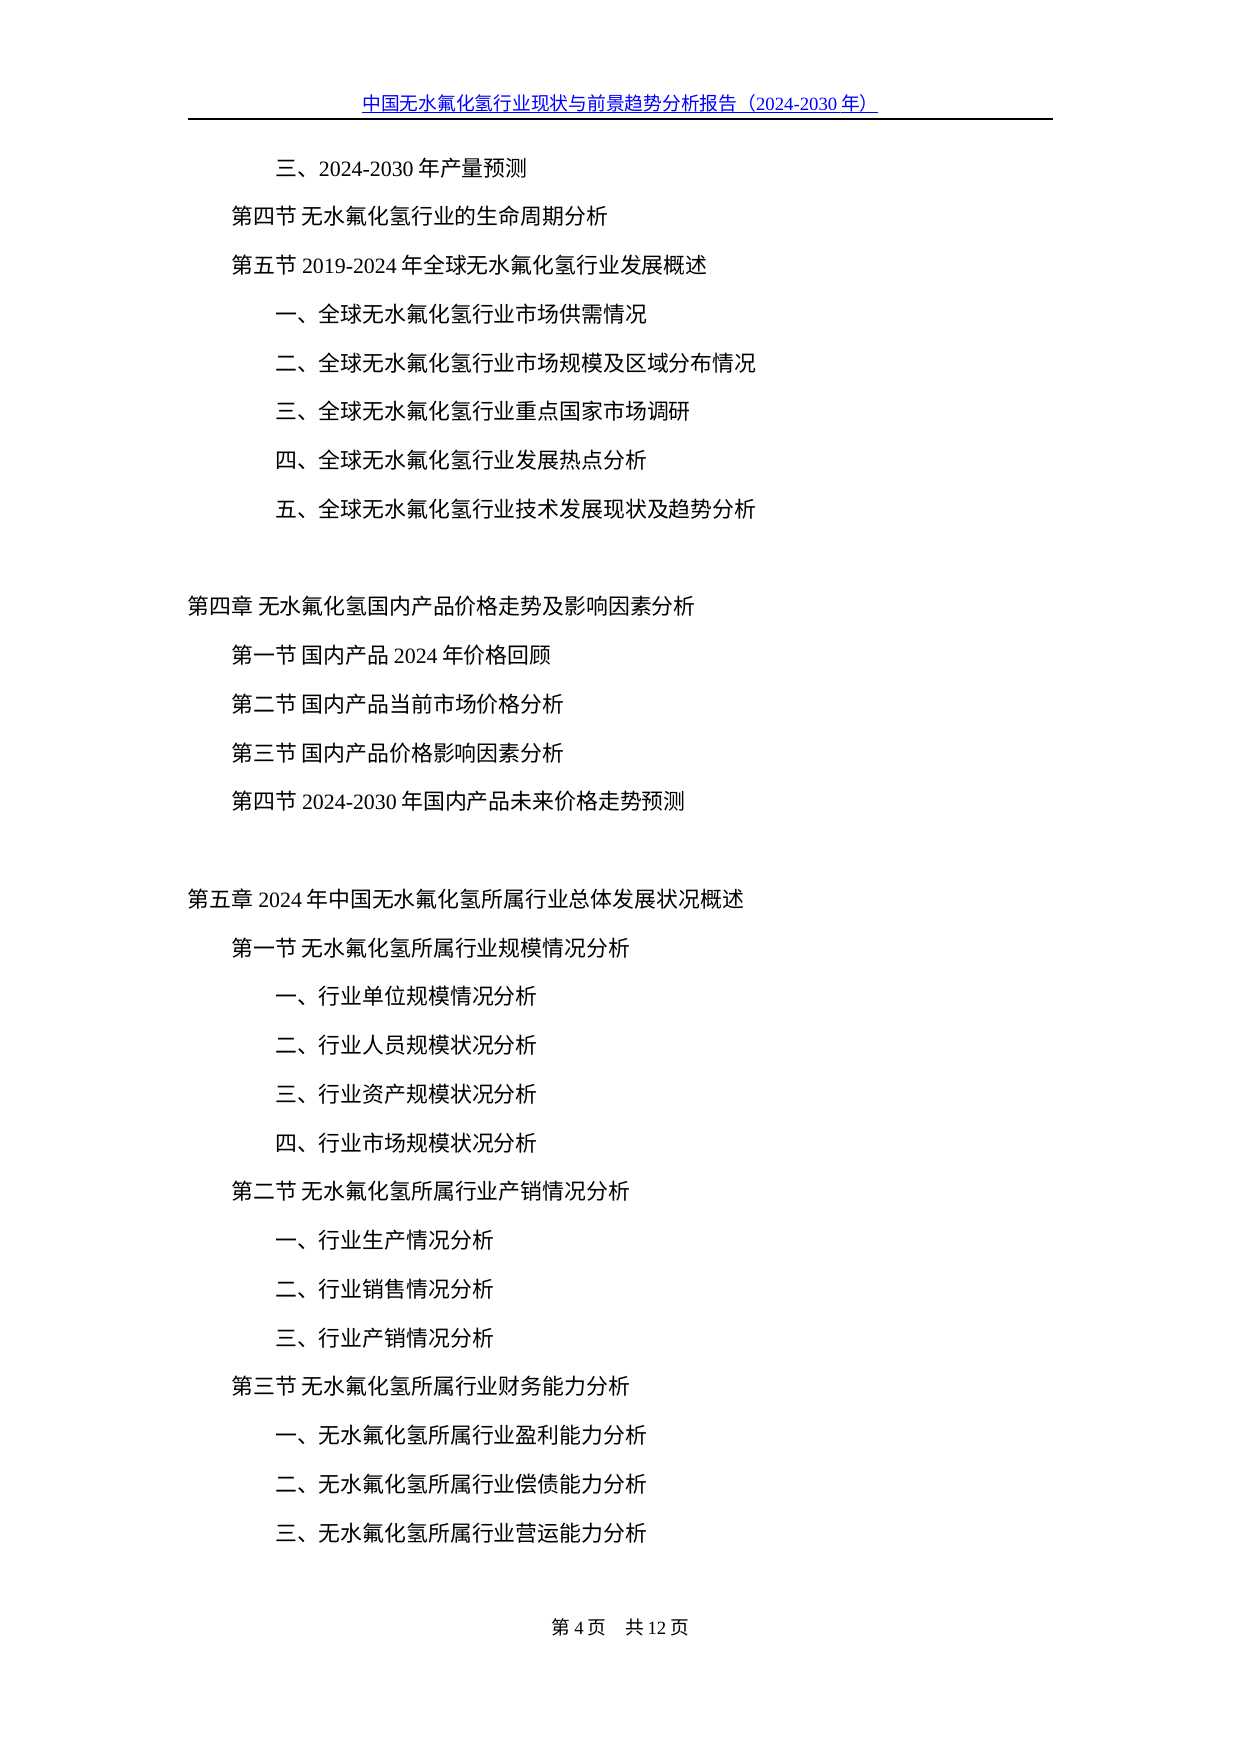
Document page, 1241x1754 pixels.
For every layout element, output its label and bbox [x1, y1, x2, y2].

text [187, 150, 1053, 1548]
